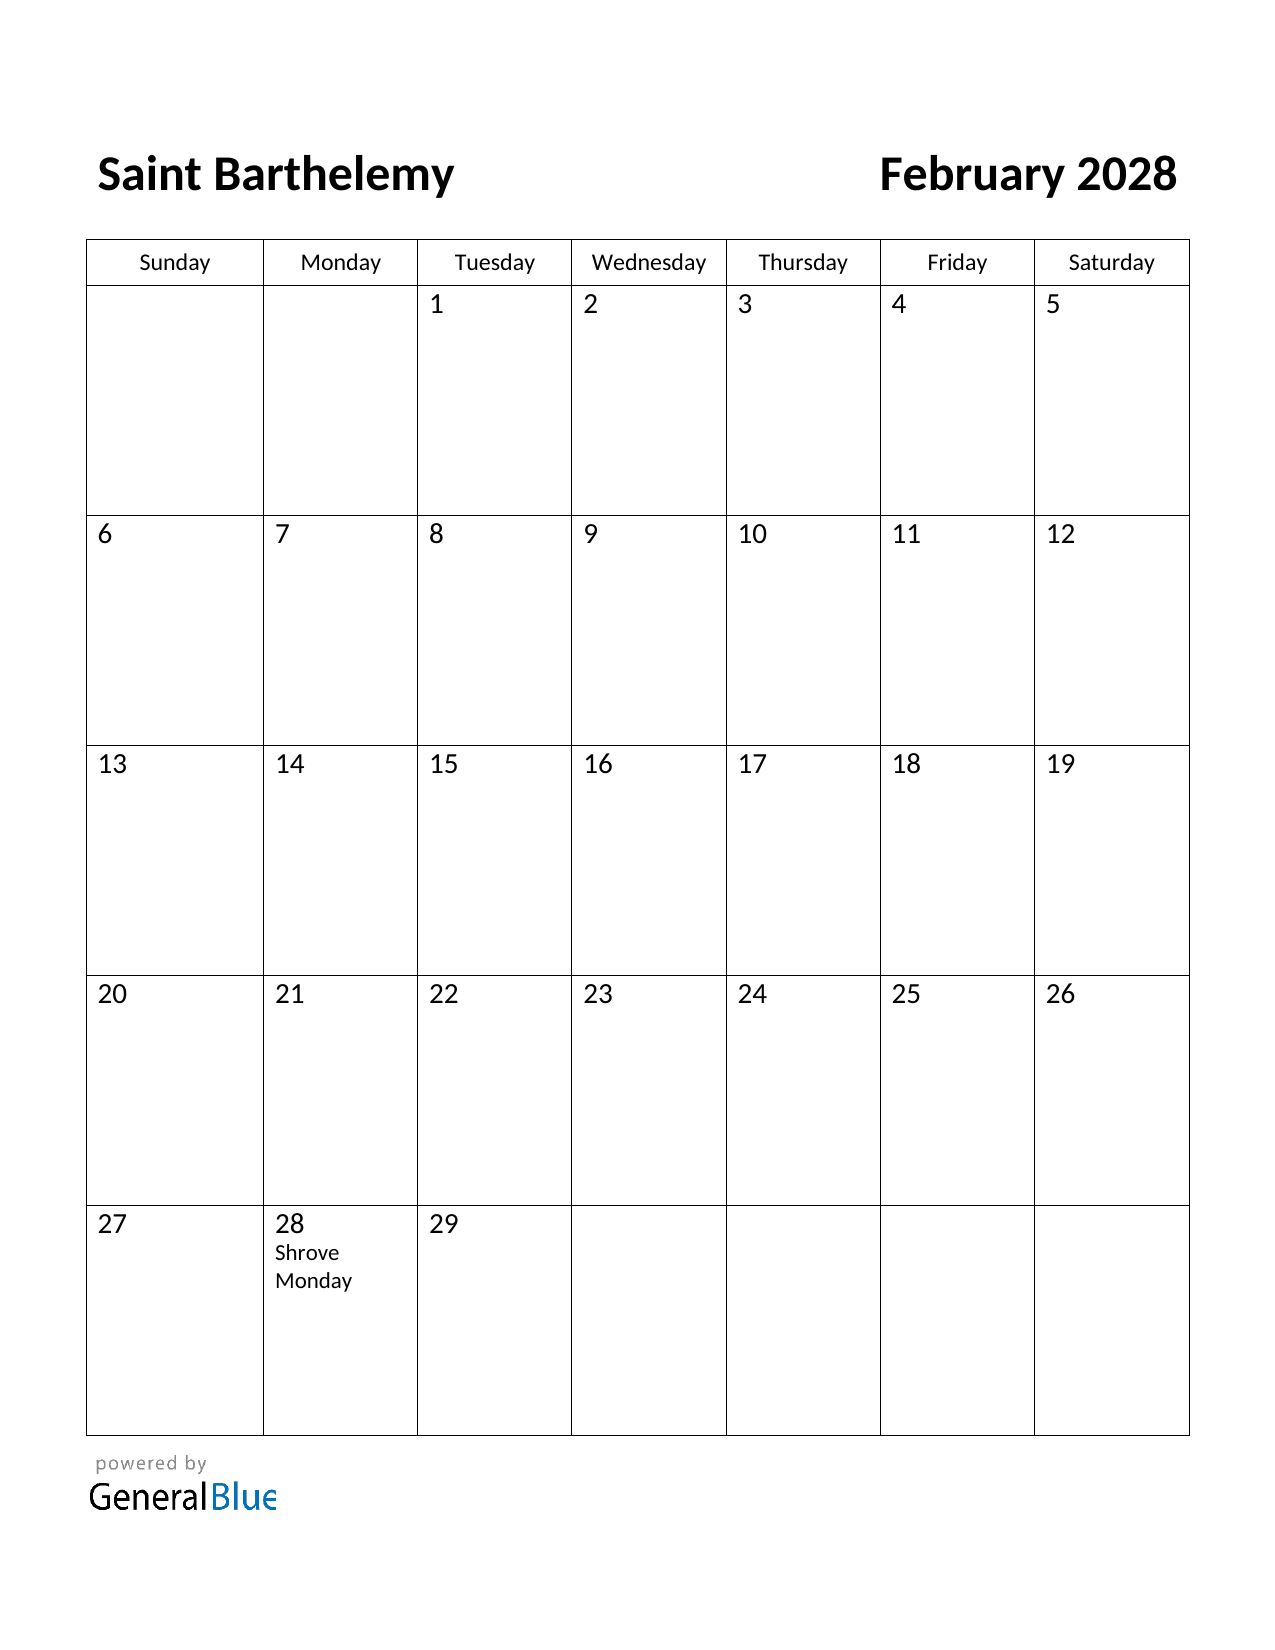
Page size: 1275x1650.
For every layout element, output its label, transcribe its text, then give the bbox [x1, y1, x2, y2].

table_cell 13 [87, 746, 263, 778]
table_cell [881, 548, 1034, 744]
table_cell [87, 318, 263, 514]
table_cell [572, 778, 726, 974]
table_cell 17 [727, 746, 880, 778]
table_cell 27 [87, 1206, 263, 1238]
table_cell [881, 318, 1034, 514]
table_cell [727, 1206, 880, 1238]
table_cell [87, 286, 263, 318]
table_cell [418, 548, 571, 744]
table_cell 22 [418, 976, 571, 1008]
table_cell [1035, 318, 1189, 514]
table_cell 21 [264, 976, 417, 1008]
table_cell [87, 548, 263, 744]
table_cell [727, 318, 880, 514]
table_cell 12 [1035, 516, 1189, 548]
table_cell 5 [1035, 286, 1189, 318]
table_cell Friday [881, 240, 1034, 284]
table_cell [418, 778, 571, 974]
table_cell 2 [572, 286, 726, 318]
table_cell [572, 1008, 726, 1204]
table_cell 26 [1035, 976, 1189, 1008]
table_cell [264, 286, 417, 318]
table_cell 6 [87, 516, 263, 548]
table_cell Wednesday [572, 240, 726, 284]
table_cell Monday [264, 240, 417, 284]
table_cell [881, 1008, 1034, 1204]
table_cell [727, 778, 880, 974]
table_cell [881, 778, 1034, 974]
table_cell [418, 1238, 571, 1434]
table_cell [727, 1238, 880, 1434]
table_cell 1 [418, 286, 571, 318]
table_cell [87, 1008, 263, 1204]
table_header Saint Barthelemy [86, 105, 572, 239]
table_cell 29 [418, 1206, 571, 1238]
table_cell 7 [264, 516, 417, 548]
table_cell 3 [727, 286, 880, 318]
table_cell [1035, 548, 1189, 744]
table_cell Sunday [87, 240, 263, 284]
table_cell 11 [881, 516, 1034, 548]
table_cell [264, 1008, 417, 1204]
table_cell [572, 318, 726, 514]
table_cell Thursday [727, 240, 880, 284]
table_cell 4 [881, 286, 1034, 318]
table_cell [881, 1206, 1034, 1238]
table_header February 2028 [572, 105, 1189, 239]
table_cell 15 [418, 746, 571, 778]
table_cell [881, 1238, 1034, 1434]
table_cell [264, 318, 417, 514]
table_cell [1035, 1008, 1189, 1204]
table_cell [418, 318, 571, 514]
table_cell [264, 778, 417, 974]
table_cell 24 [727, 976, 880, 1008]
table_cell [1035, 1206, 1189, 1238]
table_cell 25 [881, 976, 1034, 1008]
table_cell [418, 1008, 571, 1204]
table_cell 28 [264, 1206, 417, 1238]
table_cell 9 [572, 516, 726, 548]
table_cell [1035, 778, 1189, 974]
table_cell [264, 548, 417, 744]
table_cell [572, 1206, 726, 1238]
table_cell Shrove Monday [264, 1238, 417, 1434]
table_cell [87, 1238, 263, 1434]
table_cell [727, 1008, 880, 1204]
table_cell [572, 1238, 726, 1434]
picture [88, 1452, 276, 1515]
table_cell 16 [572, 746, 726, 778]
table_cell 14 [264, 746, 417, 778]
table_cell 23 [572, 976, 726, 1008]
table_cell [87, 778, 263, 974]
table_cell [727, 548, 880, 744]
table_cell [572, 548, 726, 744]
table_cell 19 [1035, 746, 1189, 778]
table_cell Tuesday [418, 240, 571, 284]
table_cell Saturday [1035, 240, 1189, 284]
table_cell 20 [87, 976, 263, 1008]
table_cell [86, 1436, 1189, 1534]
table_cell 10 [727, 516, 880, 548]
table_cell 18 [881, 746, 1034, 778]
table_cell 8 [418, 516, 571, 548]
table_cell [1035, 1238, 1189, 1434]
